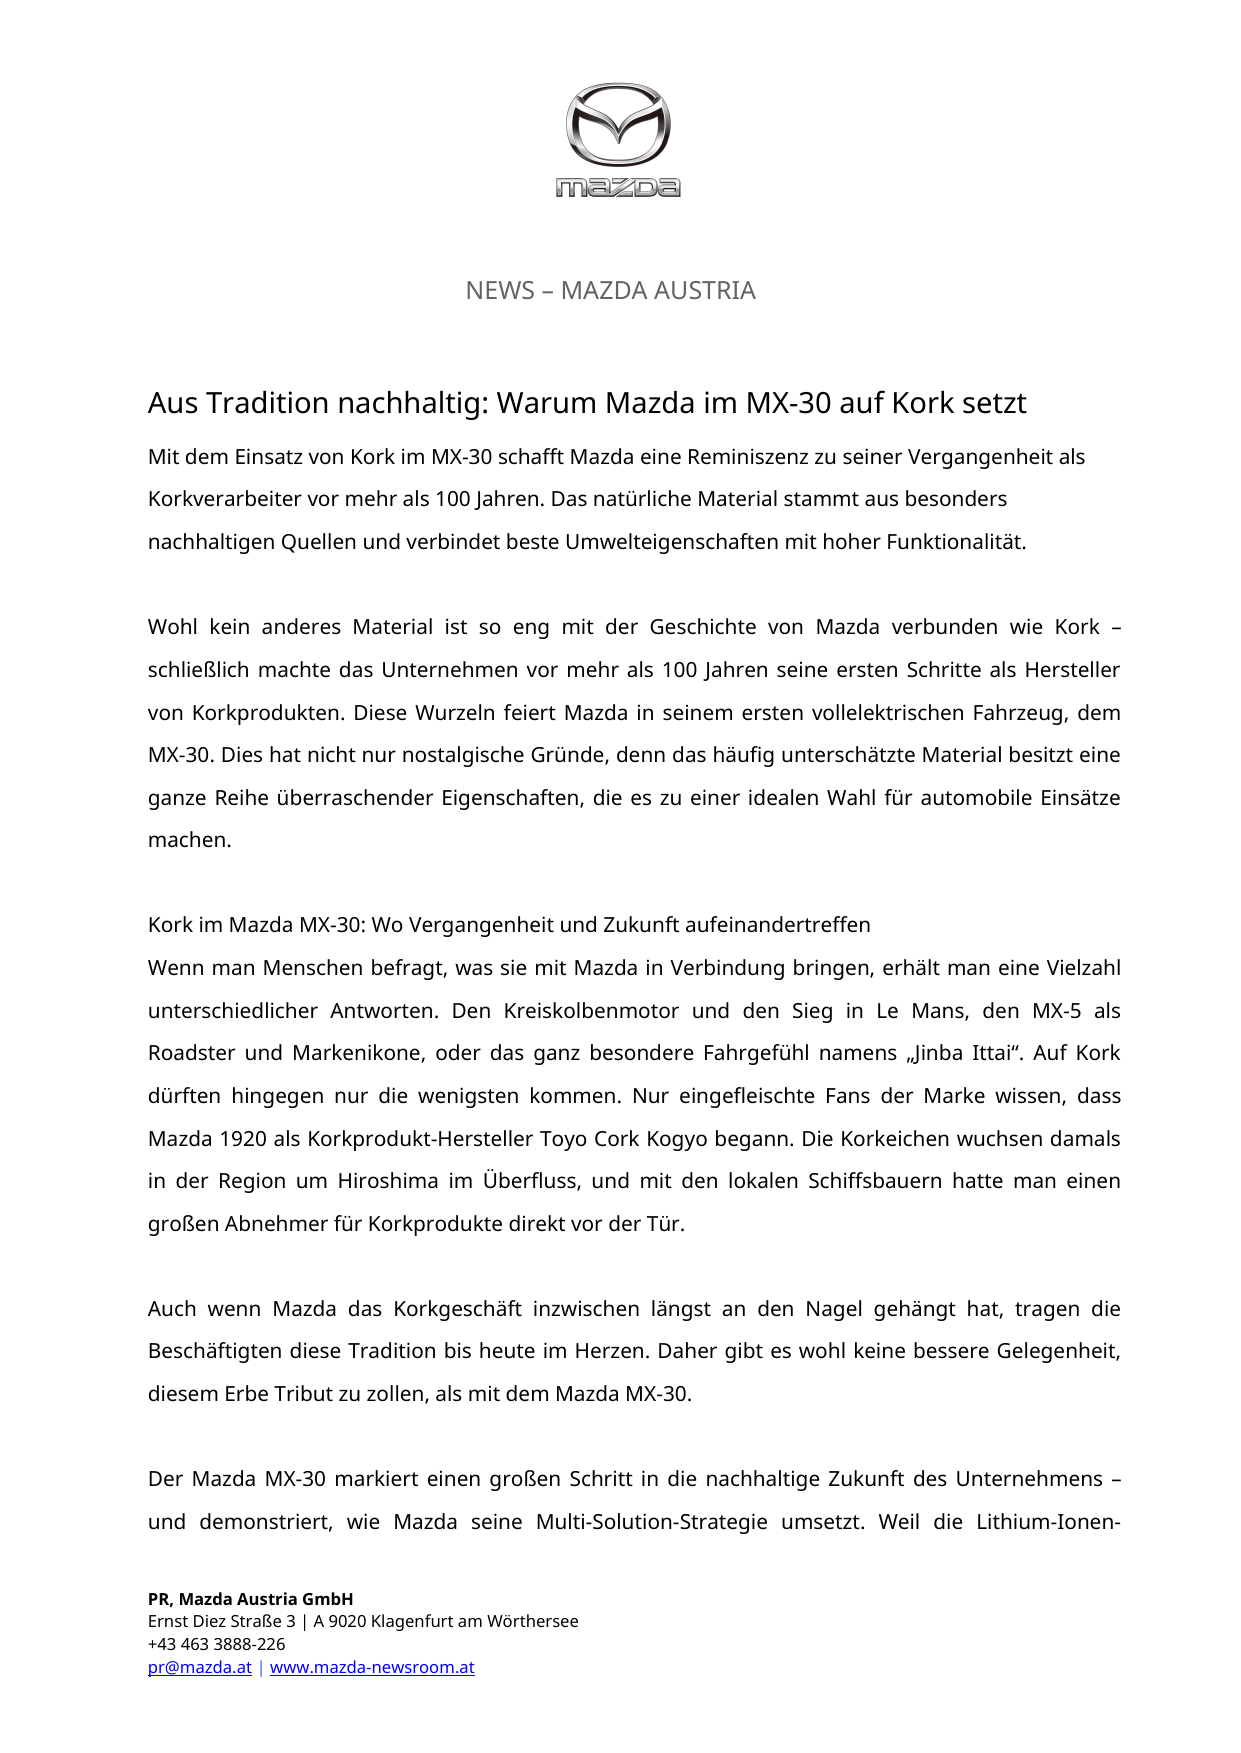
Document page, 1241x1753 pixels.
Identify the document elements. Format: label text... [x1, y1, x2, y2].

text Aus Tradition nachhaltig: Warum Mazda im MX-30 auf Kork setzt [148, 382, 1123, 422]
picture [0, 0, 1239, 320]
text Wenn man Menschen befragt, was sie mit Mazda in Verbindung bringen, erhält man eine Vielzahl unterschiedlicher Antworten. Den Kreiskolbenmotor und den Sieg in Le Mans, den MX-5 als Roadster und Markenikone, oder das ganz besondere Fahrgefühl namens „Jinba Ittai“. Auf Kork dürften hingegen nur die wenigsten kommen. Nur eingefleischte Fans der Marke wissen, dass Mazda 1920 als Korkprodukt-Hersteller Toyo Cork Kogyo begann. Die Korkeichen wuchsen damals in der Region um Hiroshima im Überfluss, und mit den lokalen Schiffsbauern hatte man einen großen Abnehmer für Korkprodukte direkt vor der Tür. [148, 953, 1123, 1237]
text Kork im Mazda MX-30: Wo Vergangenheit und Zukunft aufeinandertreffen [148, 911, 1123, 939]
text Mit dem Einsatz von Kork im MX-30 schafft Mazda eine Reminiszenz zu seiner Vergangenheit als Korkverarbeiter vor mehr als 100 Jahren. Das natürliche Material stammt aus besonders nachhaltigen Quellen und verbindet beste Umwelteigenschaften mit hoher Funktionalität. [148, 442, 1123, 556]
text Auch wenn Mazda das Korkgeschäft inzwischen längst an den Nagel gehängt hat, tragen die Beschäftigten diese Tradition bis heute im Herzen. Daher gibt es wohl keine bessere Gelegenheit, diesem Erbe Tribut zu zollen, als mit dem Mazda MX-30. [148, 1294, 1123, 1408]
text Wohl kein anderes Material ist so eng mit der Geschichte von Mazda verbunden wie Kork – schließlich machte das Unternehmen vor mehr als 100 Jahren seine ersten Schritte als Hersteller von Korkprodukten. Diese Wurzeln feiert Mazda in seinem ersten vollelektrischen Fahrzeug, dem MX-30. Dies hat nicht nur nostalgische Gründe, denn das häufig unterschätzte Material besitzt eine ganze Reihe überraschender Eigenschaften, die es zu einer idealen Wahl für automobile Einsätze machen. [148, 612, 1123, 854]
